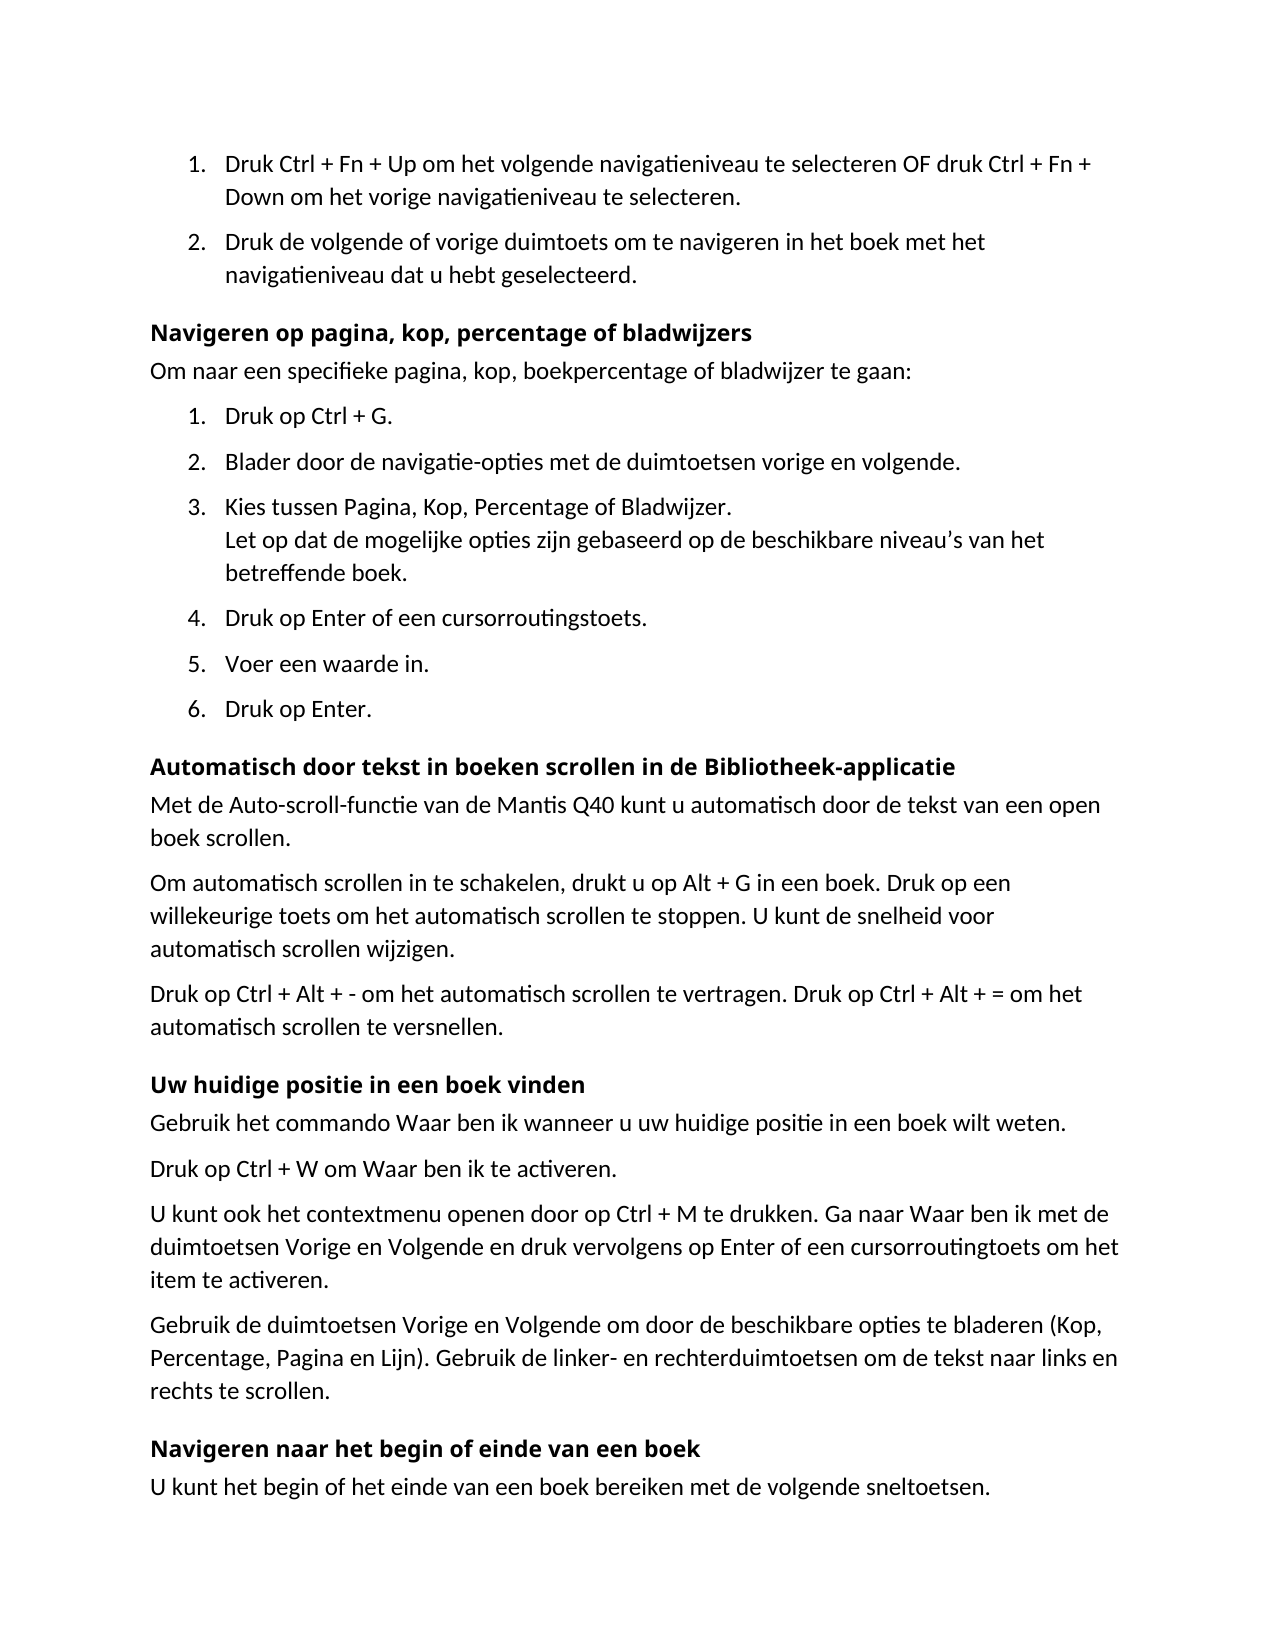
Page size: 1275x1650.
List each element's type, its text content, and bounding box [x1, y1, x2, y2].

list Druk op Enter of een cursorroutingstoets. [187, 602, 1125, 633]
text Druk op Ctrl + Alt + - om het automatisch scrollen te vertragen. Druk op Ctrl + Alt + = om het automatisch scrollen te versnellen. [150, 978, 1125, 1042]
list Druk op Enter. [187, 693, 1125, 724]
list Druk op Ctrl + G. [187, 400, 1125, 431]
text U kunt het begin of het einde van een boek bereiken met de volgende sneltoetsen. [150, 1471, 1125, 1502]
text Druk op Ctrl + W om Waar ben ik te activeren. [150, 1153, 1125, 1183]
subtitle Navigeren op pagina, kop, percentage of bladwijzers [150, 317, 1125, 348]
text Om automatisch scrollen in te schakelen, drukt u op Alt + G in een boek. Druk op een willekeurige toets om het automatisch scrollen te stoppen. U kunt de snelheid voor automatisch scrollen wijzigen. [150, 867, 1125, 964]
subtitle Automatisch door tekst in boeken scrollen in de Bibliotheek-applicatie [150, 751, 1125, 782]
list Voer een waarde in. [187, 648, 1125, 678]
text Met de Auto-scroll-functie van de Mantis Q40 kunt u automatisch door de tekst van een open boek scrollen. [150, 789, 1125, 852]
list Druk de volgende of vorige duimtoets om te navigeren in het boek met het navigatieniveau dat u hebt geselecteerd. [187, 226, 1125, 289]
subtitle Navigeren naar het begin of einde van een boek [150, 1433, 1125, 1464]
text U kunt ook het contextmenu openen door op Ctrl + M te drukken. Ga naar Waar ben ik met de duimtoetsen Vorige en Volgende en druk vervolgens op Enter of een cursorroutingtoets om het item te activeren. [150, 1198, 1125, 1294]
text Gebruik de duimtoetsen Vorige en Volgende om door de beschikbare opties te bladeren (Kop, Percentage, Pagina en Lijn). Gebruik de linker- en rechterduimtoetsen om de tekst naar links en rechts te scrollen. [150, 1309, 1125, 1406]
text Gebruik het commando Waar ben ik wanneer u uw huidige positie in een boek wilt weten. [150, 1107, 1125, 1138]
text Om naar een specifieke pagina, kop, boekpercentage of bladwijzer te gaan: [150, 355, 1125, 385]
subtitle Uw huidige positie in een boek vinden [150, 1069, 1125, 1101]
list Blader door de navigatie-opties met de duimtoetsen vorige en volgende. [187, 446, 1125, 476]
list Kies tussen Pagina, Kop, Percentage of Bladwijzer. Let op dat de mogelijke opties zijn gebaseerd op de beschikbare niveau’s van het betreffende boek. [187, 491, 1125, 587]
list Druk Ctrl + Fn + Up om het volgende navigatieniveau te selecteren OF druk Ctrl + Fn + Down om het vorige navigatieniveau te selecteren. [187, 148, 1125, 211]
